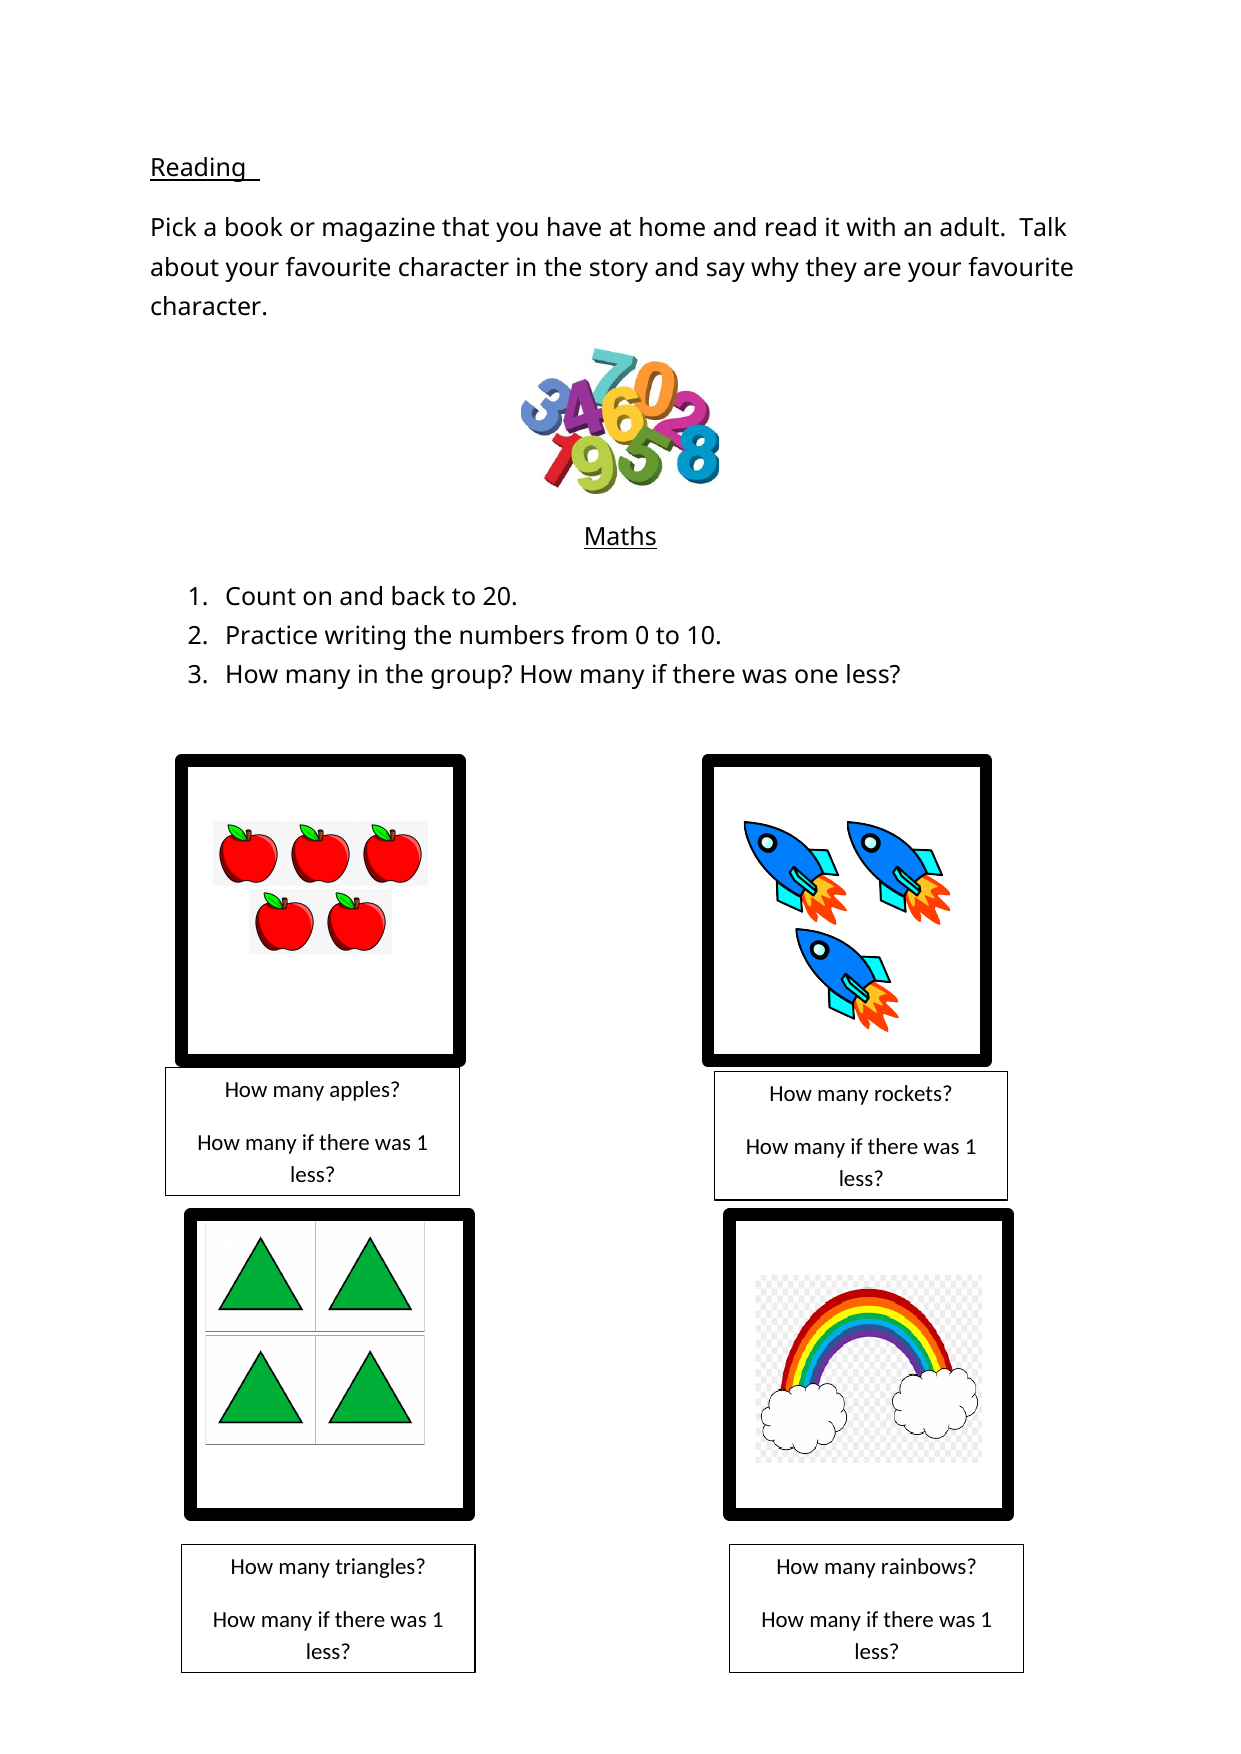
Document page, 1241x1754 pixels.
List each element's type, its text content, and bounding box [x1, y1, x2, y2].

text Reading [150, 150, 1090, 184]
picture [795, 928, 899, 1032]
picture [248, 889, 393, 954]
text Maths [150, 519, 1090, 553]
text Pick a book or magazine that you have at home and read it with an adult. Talk about your favourite character in the story and say why they are your favourite character. [150, 210, 1090, 322]
picture [715, 448, 720, 460]
picture [521, 348, 720, 494]
picture [205, 1335, 425, 1445]
picture [755, 1275, 983, 1463]
picture [743, 821, 950, 925]
picture [212, 821, 428, 886]
picture [696, 438, 704, 446]
list Count on and back to 20. [187, 579, 1090, 613]
list Practice writing the numbers from 0 to 10. [187, 618, 1090, 652]
picture [693, 459, 704, 470]
picture [205, 1222, 425, 1332]
list How many in the group? How many if there was one less? [187, 657, 1090, 691]
